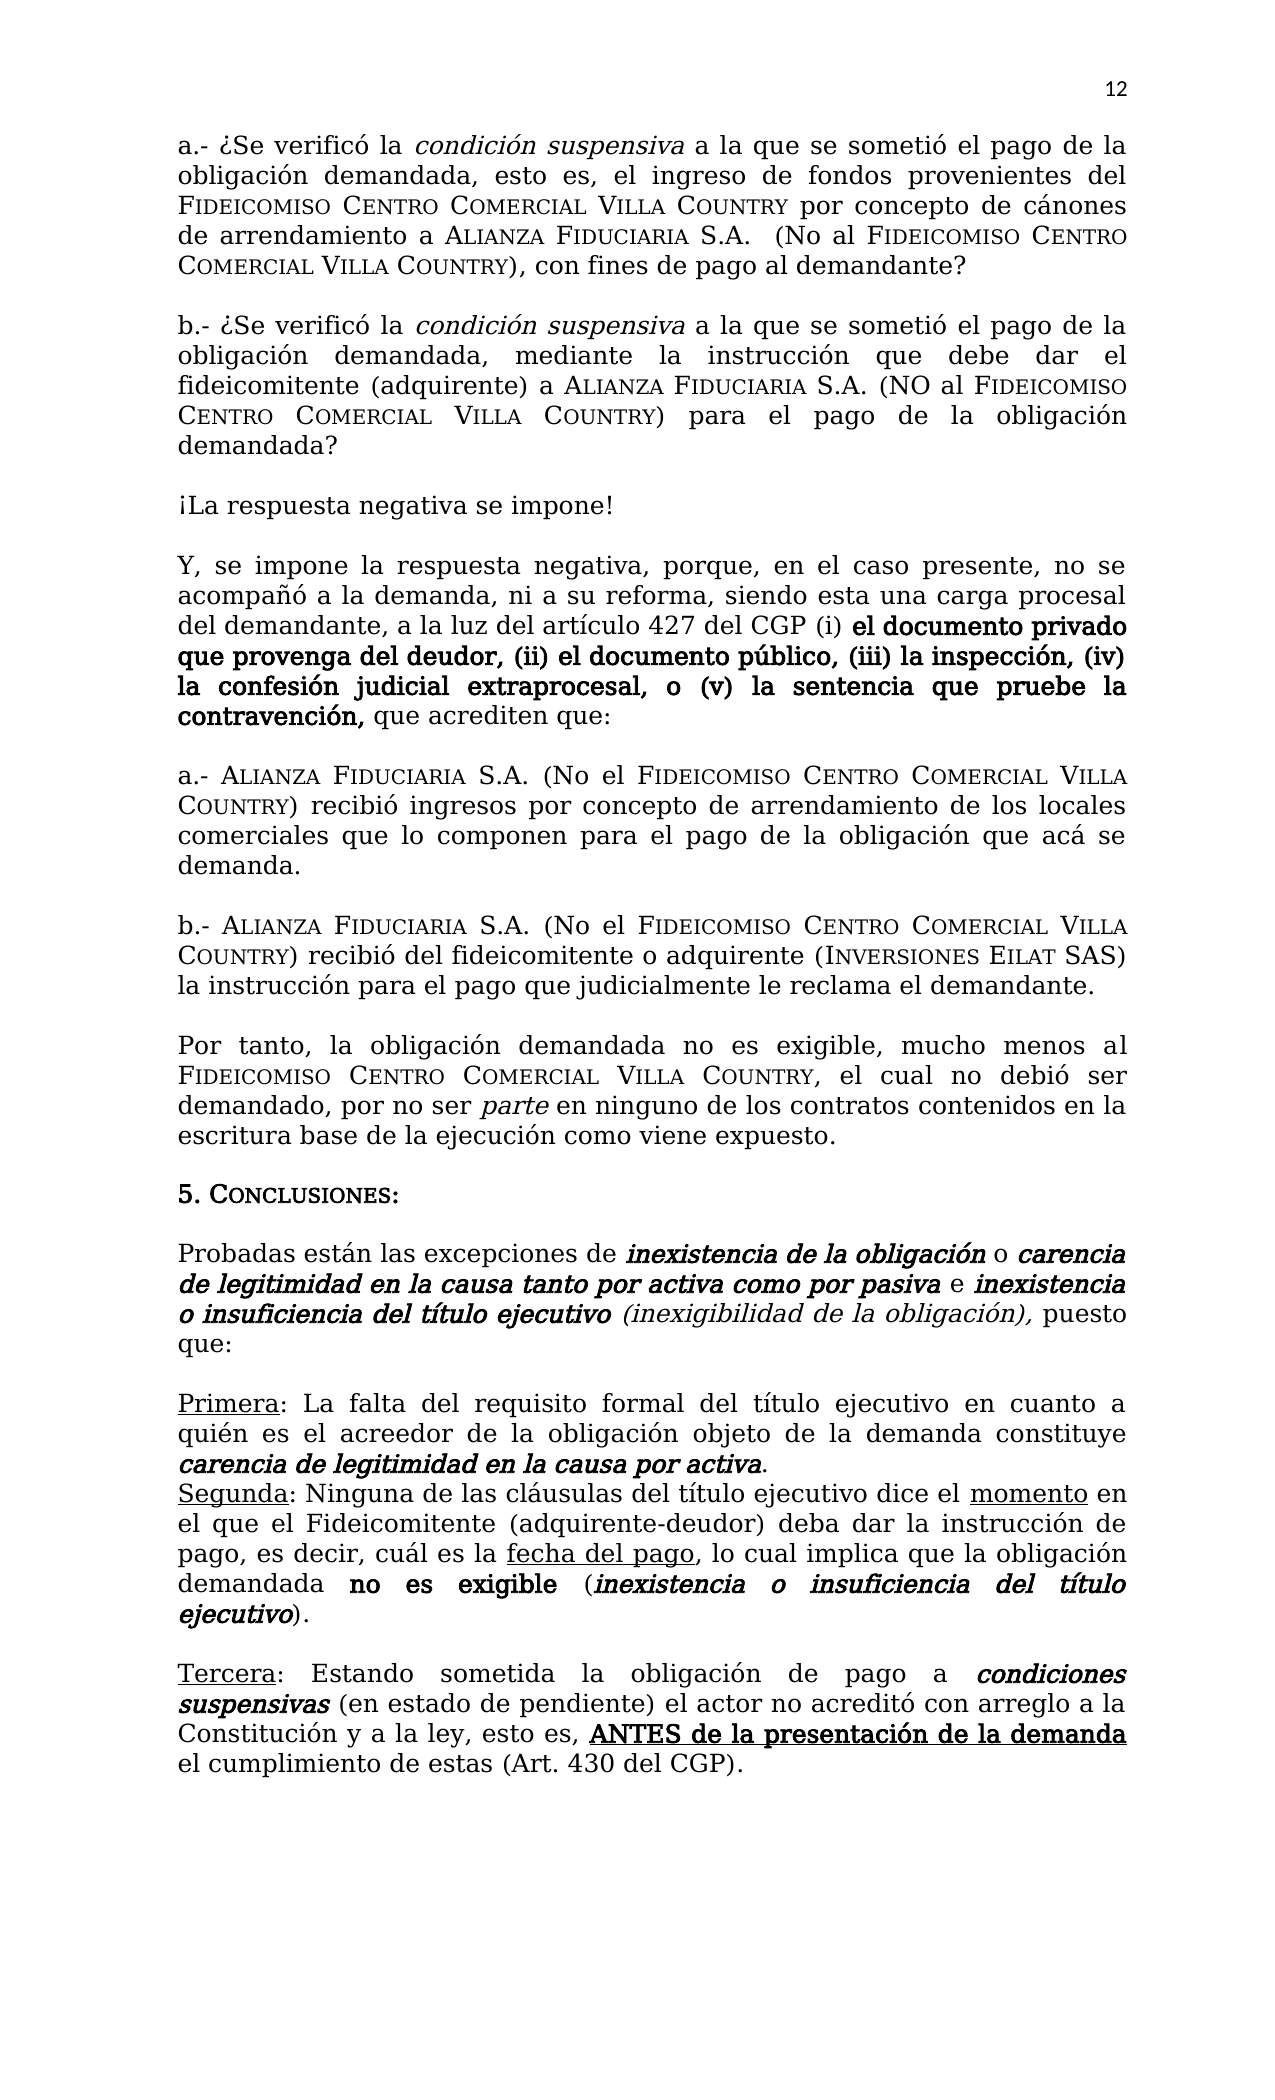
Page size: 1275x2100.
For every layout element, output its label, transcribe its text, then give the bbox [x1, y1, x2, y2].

text Tercera: Estando sometida la obligación de pago a condiciones suspensivas (en estado de pendiente) el actor no acreditó con arreglo a la Constitución y a la ley, esto es, ANTES de la presentación de la demanda el cumplimiento de estas (Art. 430 del CGP). [177, 1658, 1127, 1778]
text ¡La respuesta negativa se impone! [177, 490, 1127, 520]
text b.- Alianza Fiduciaria S.A. (No el Fideicomiso Centro Comercial Villa Country) recibió del fideicomitente o adquirente (Inversiones Eilat SAS) la instrucción para el pago que judicialmente le reclama el demandante. [177, 910, 1127, 1000]
text Segunda: Ninguna de las cláusulas del título ejecutivo dice el momento en el que el Fideicomitente (adquirente-deudor) deba dar la instrucción de pago, es decir, cuál es la fecha del pago, lo cual implica que la obligación demandada no es exigible (inexistencia o insuficiencia del título ejecutivo). [177, 1478, 1127, 1628]
text 5. Conclusiones: [177, 1178, 1127, 1208]
text b.- ¿Se verificó la condición suspensiva a la que se sometió el pago de la obligación demandada, mediante la instrucción que debe dar el fideicomitente (adquirente) a Alianza Fiduciaria S.A. (NO al Fideicomiso Centro Comercial Villa Country) para el pago de la obligación demandada? [177, 310, 1127, 460]
text a.- ¿Se verificó la condición suspensiva a la que se sometió el pago de la obligación demandada, esto es, el ingreso de fondos provenientes del Fideicomiso Centro Comercial Villa Country por concepto de cánones de arrendamiento a Alianza Fiduciaria S.A. (No al Fideicomiso Centro Comercial Villa Country), con fines de pago al demandante? [177, 130, 1127, 280]
text Por tanto, la obligación demandada no es exigible, mucho menos al Fideicomiso Centro Comercial Villa Country, el cual no debió ser demandado, por no ser parte en ninguno de los contratos contenidos en la escritura base de la ejecución como viene expuesto. [177, 1030, 1127, 1150]
text Probadas están las excepciones de inexistencia de la obligación o carencia de legitimidad en la causa tanto por activa como por pasiva e inexistencia o insuficiencia del título ejecutivo (inexigibilidad de la obligación), puesto que: [177, 1238, 1127, 1358]
text Y, se impone la respuesta negativa, porque, en el caso presente, no se acompañó a la demanda, ni a su reforma, siendo esta una carga procesal del demandante, a la luz del artículo 427 del CGP (i) el documento privado que provenga del deudor, (ii) el documento público, (iii) la inspección, (iv) la confesión judicial extraprocesal, o (v) la sentencia que pruebe la contravención, que acrediten que: [177, 550, 1127, 730]
text a.- Alianza Fiduciaria S.A. (No el Fideicomiso Centro Comercial Villa Country) recibió ingresos por concepto de arrendamiento de los locales comerciales que lo componen para el pago de la obligación que acá se demanda. [177, 760, 1127, 880]
text Primera: La falta del requisito formal del título ejecutivo en cuanto a quién es el acreedor de la obligación objeto de la demanda constituye carencia de legitimidad en la causa por activa. [177, 1388, 1127, 1478]
